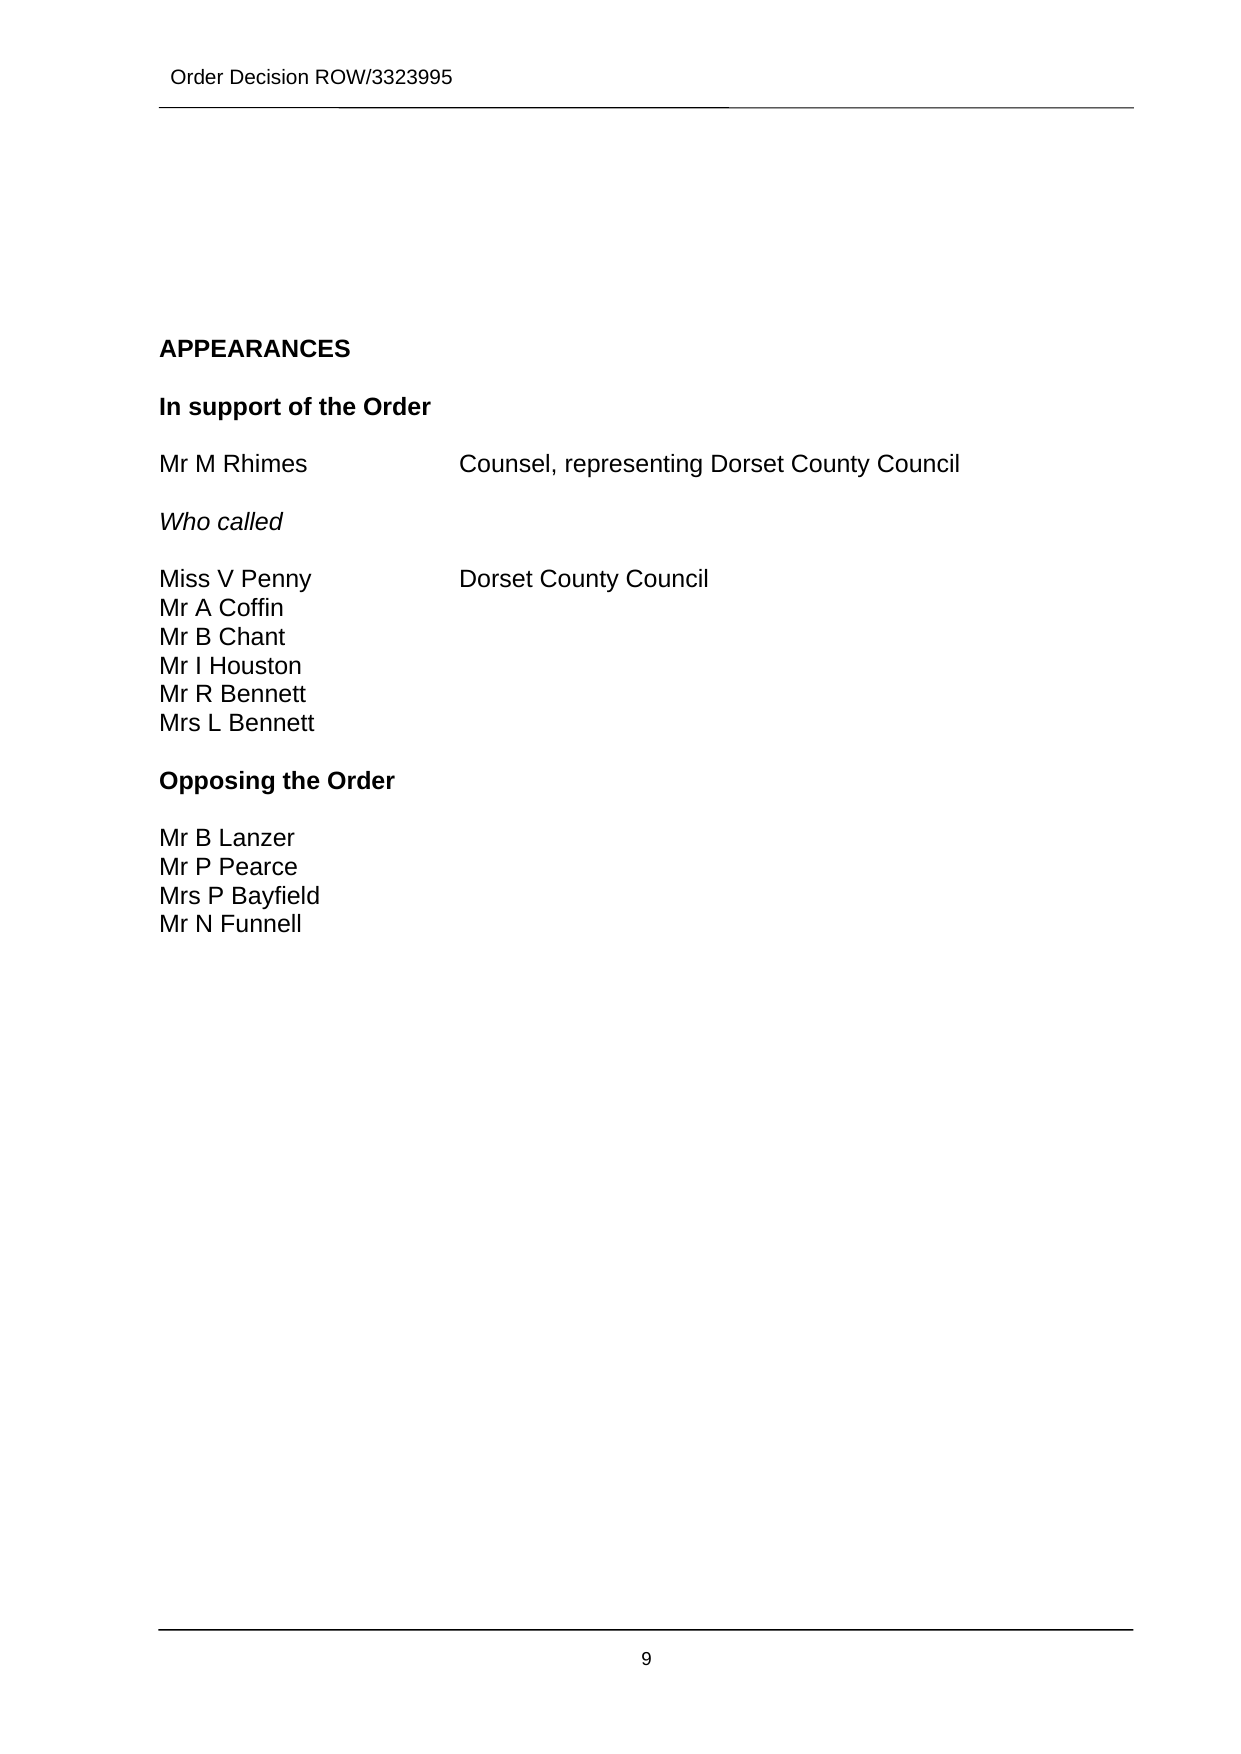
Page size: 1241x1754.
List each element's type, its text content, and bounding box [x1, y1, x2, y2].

text Mr P Pearce [159, 852, 1128, 881]
text Mrs L Bennett [159, 708, 1128, 737]
text In support of the Order [159, 392, 1128, 421]
text Mr R Bennett [159, 679, 1128, 708]
text Mr B Lanzer [159, 823, 1128, 852]
text Mr B Chant [159, 622, 1128, 651]
text Mr A Coffin [159, 593, 1128, 622]
text Mr I Houston [159, 651, 1128, 679]
text Mr M Rhimes Counsel, representing Dorset County Council [159, 449, 1128, 478]
text Miss V Penny Dorset County Council [159, 564, 1128, 593]
text Who called [159, 507, 1128, 536]
text Opposing the Order [159, 766, 1128, 794]
text APPEARANCES [159, 334, 1128, 363]
text Mr N Funnell [159, 909, 1128, 938]
text Mrs P Bayfield [159, 881, 1128, 909]
